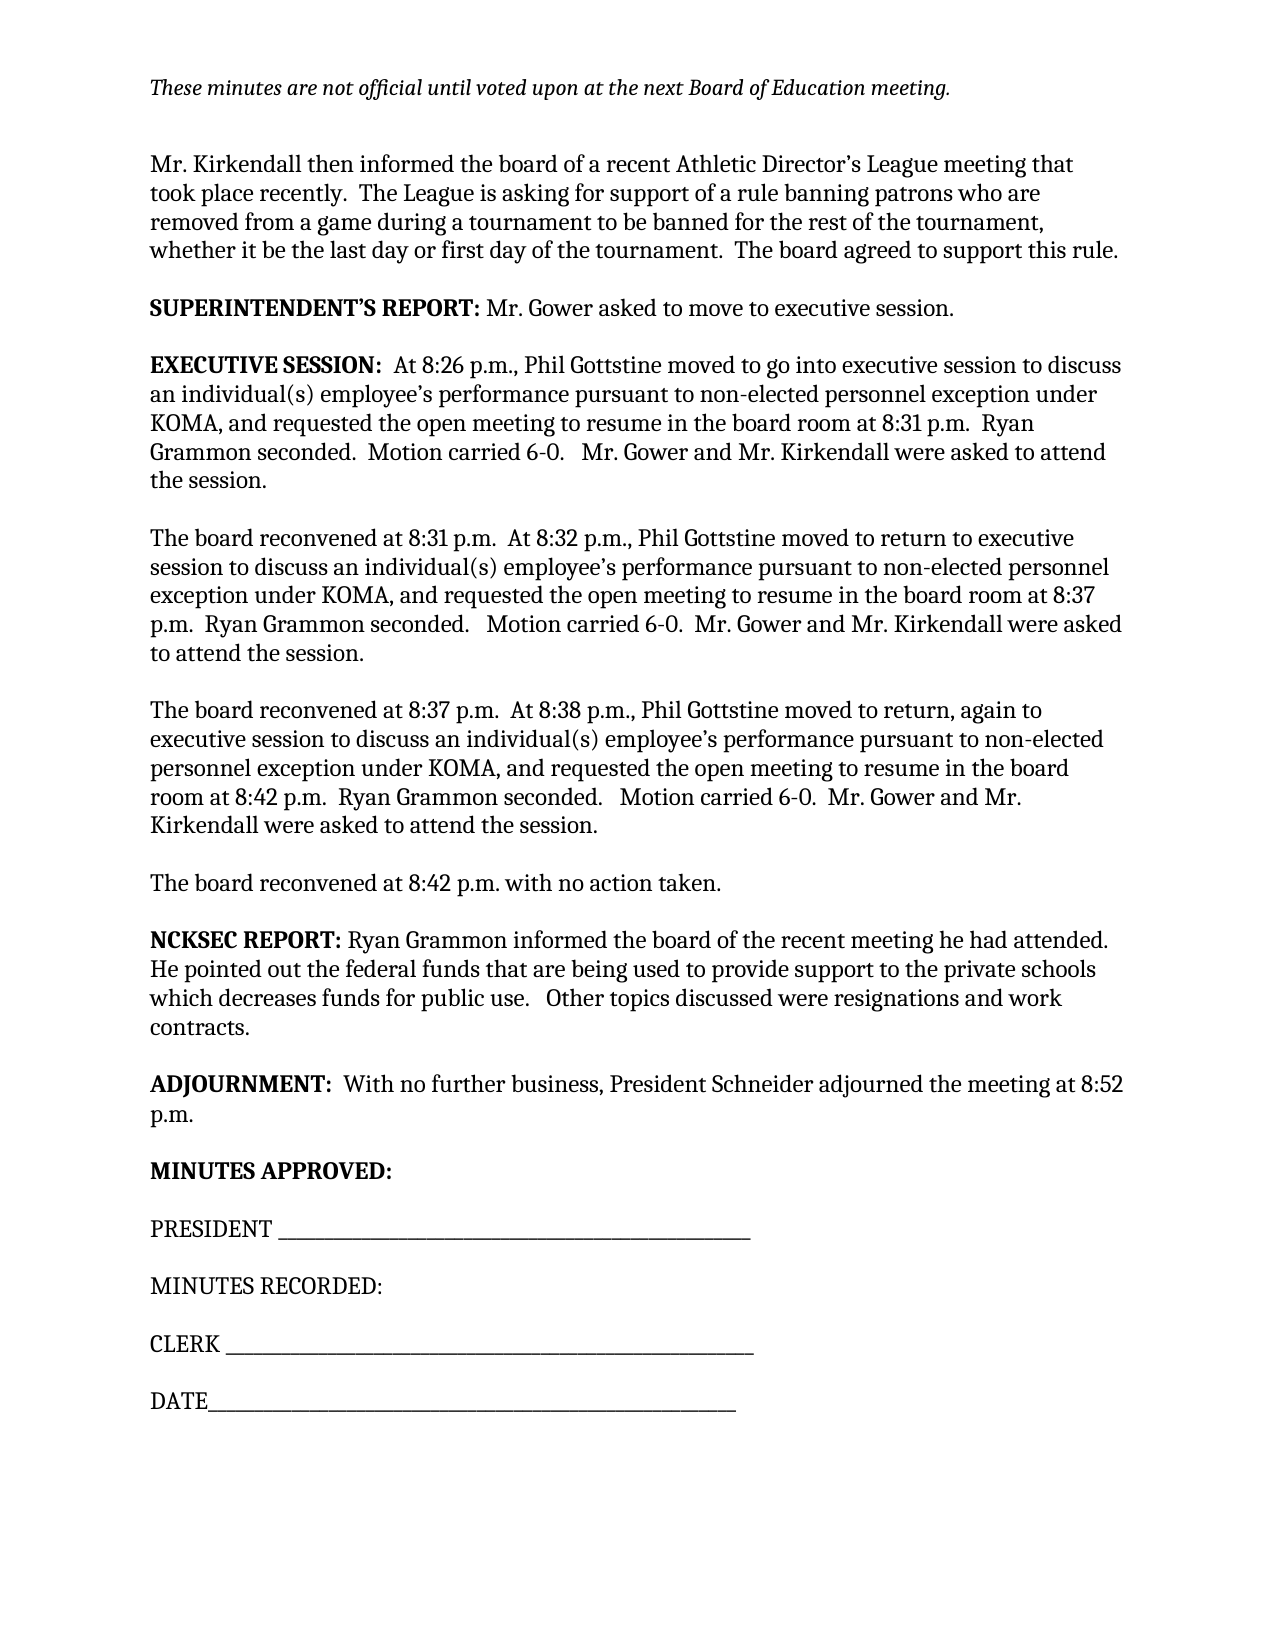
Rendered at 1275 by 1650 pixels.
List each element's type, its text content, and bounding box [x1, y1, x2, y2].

text NCKSEC REPORT: Ryan Grammon informed the board of the recent meeting he had attended. He pointed out the federal funds that are being used to provide support to the private schools which decreases funds for public use. Other topics discussed were resignations and work contracts. [150, 926, 1125, 1041]
text The board reconvened at 8:37 p.m. At 8:38 p.m., Phil Gottstine moved to return, again to executive session to discuss an individual(s) employee’s performance pursuant to non-elected personnel exception under KOMA, and requested the open meeting to resume in the board room at 8:42 p.m. Ryan Grammon seconded. Motion carried 6-0. Mr. Gower and Mr. Kirkendall were asked to attend the session. [150, 696, 1125, 840]
text DATE_________________________________________________________ [150, 1387, 1125, 1416]
text SUPERINTENDENT’S REPORT: Mr. Gower asked to move to executive session. [150, 294, 1125, 322]
text The board reconvened at 8:42 p.m. with no action taken. [150, 869, 1125, 897]
text Mr. Kirkendall then informed the board of a recent Athletic Director’s League meeting that took place recently. The League is asking for support of a rule banning patrons who are removed from a game during a tournament to be banned for the rest of the tournament, whether it be the last day or first day of the tournament. The board agreed to support this rule. [150, 150, 1125, 265]
text MINUTES RECORDED: [150, 1272, 1125, 1301]
text MINUTES APPROVED: [150, 1157, 1125, 1186]
text The board reconvened at 8:31 p.m. At 8:32 p.m., Phil Gottstine moved to return to executive session to discuss an individual(s) employee’s performance pursuant to non-elected personnel exception under KOMA, and requested the open meeting to resume in the board room at 8:37 p.m. Ryan Grammon seconded. Motion carried 6-0. Mr. Gower and Mr. Kirkendall were asked to attend the session. [150, 524, 1125, 667]
text PRESIDENT ___________________________________________________ [150, 1215, 1125, 1243]
text EXECUTIVE SESSION: At 8:26 p.m., Phil Gottstine moved to go into executive session to discuss an individual(s) employee’s performance pursuant to non-elected personnel exception under KOMA, and requested the open meeting to resume in the board room at 8:31 p.m. Ryan Grammon seconded. Motion carried 6-0. Mr. Gower and Mr. Kirkendall were asked to attend the session. [150, 351, 1125, 495]
text ADJOURNMENT: With no further business, President Schneider adjourned the meeting at 8:52 p.m. [150, 1070, 1125, 1128]
text CLERK _________________________________________________________ [150, 1330, 1125, 1358]
